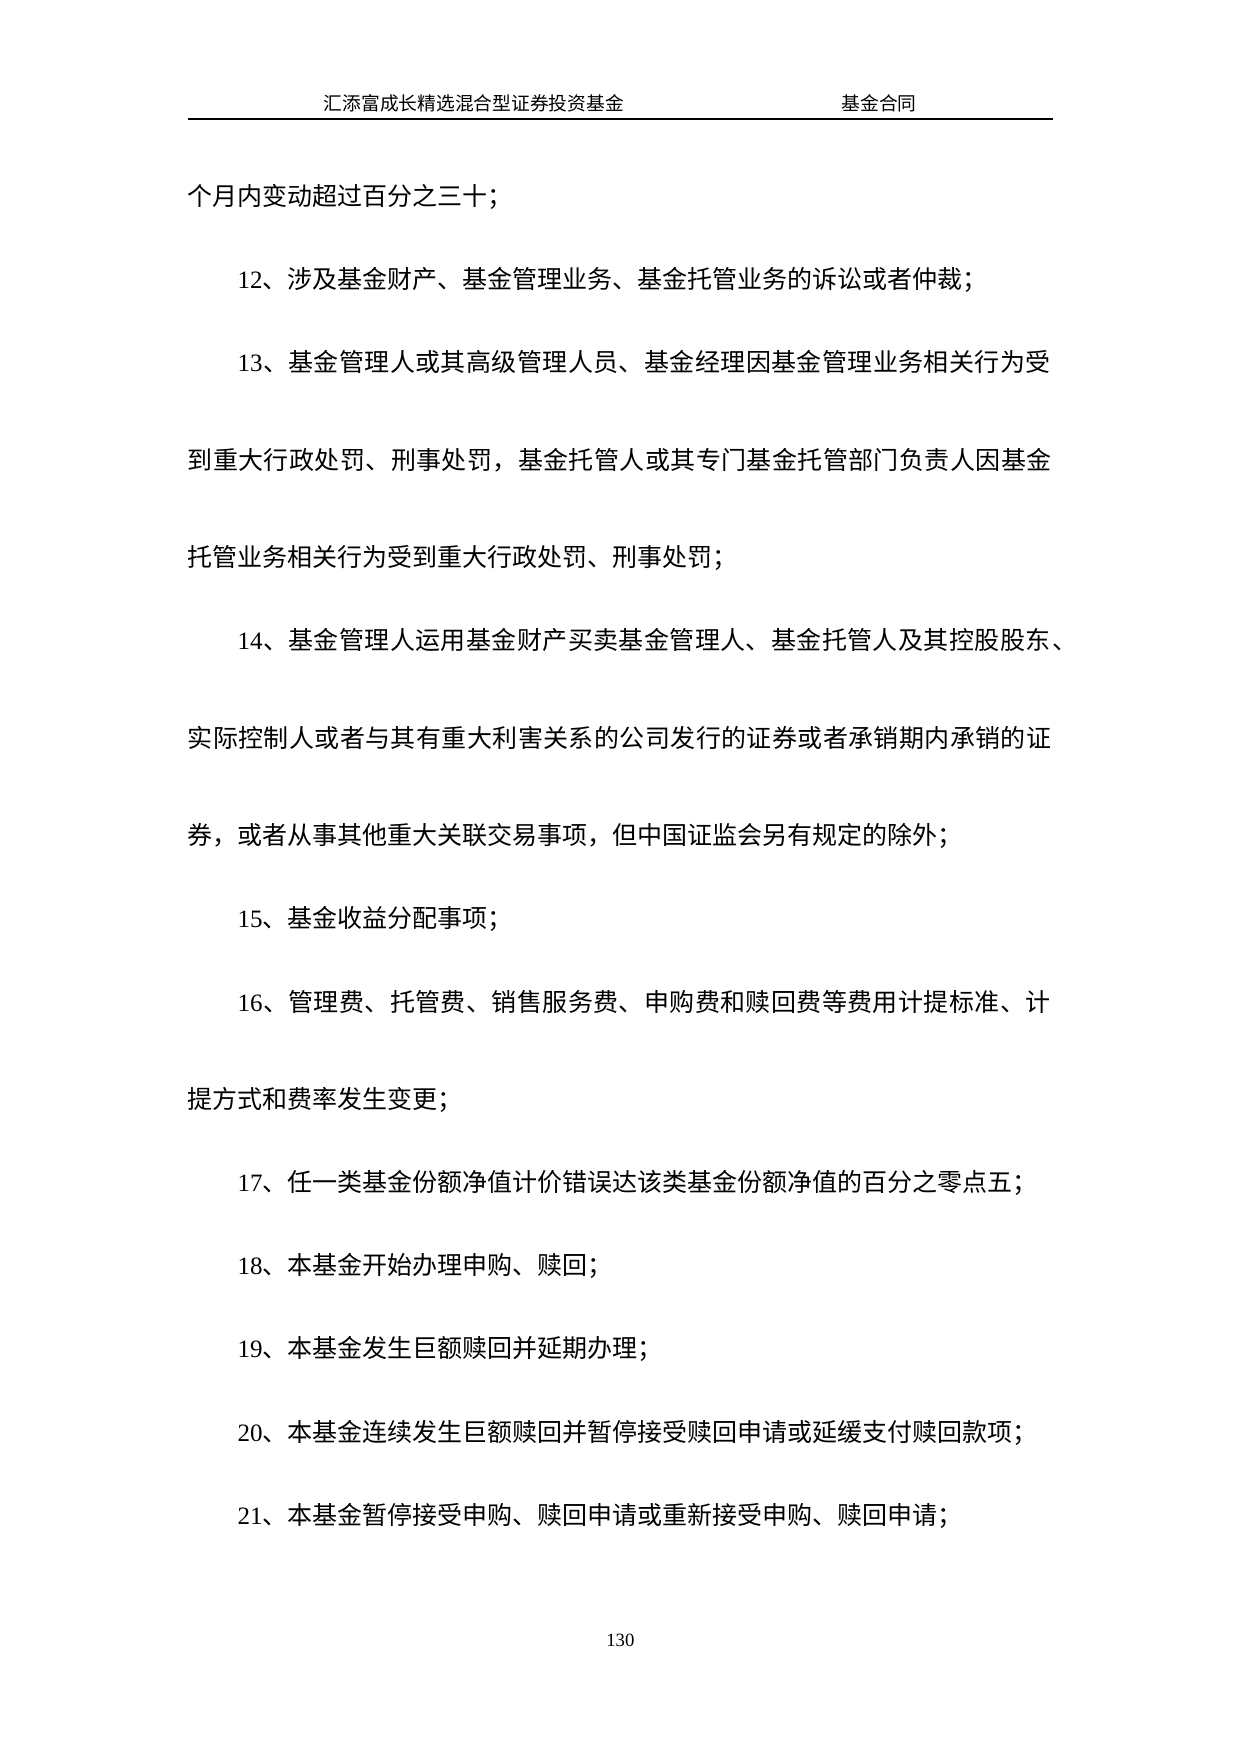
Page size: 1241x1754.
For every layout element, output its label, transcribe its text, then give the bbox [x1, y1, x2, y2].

text 15、基金收益分配事项； [187, 884, 1053, 949]
text 18、本基金开始办理申购、赎回； [187, 1231, 1053, 1296]
text 19、本基金发生巨额赎回并延期办理； [187, 1314, 1053, 1379]
text 20、本基金连续发生巨额赎回并暂停接受赎回申请或延缓支付赎回款项； [187, 1398, 1053, 1463]
text 13、基金管理人或其高级管理人员、基金经理因基金管理业务相关行为受到重大行政处罚、刑事处罚，基金托管人或其专门基金托管部门负责人因基金托管业务相关行为受到重大行政处罚、刑事处罚； [187, 328, 1053, 588]
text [187, 162, 1053, 227]
text 12、涉及基金财产、基金管理业务、基金托管业务的诉讼或者仲裁； [187, 245, 1053, 310]
text 14、基金管理人运用基金财产买卖基金管理人、基金托管人及其控股股东、实际控制人或者与其有重大利害关系的公司发行的证券或者承销期内承销的证券，或者从事其他重大关联交易事项，但中国证监会另有规定的除外； [187, 606, 1053, 866]
text 16、管理费、托管费、销售服务费、申购费和赎回费等费用计提标准、计提方式和费率发生变更； [187, 968, 1053, 1130]
text 21、本基金暂停接受申购、赎回申请或重新接受申购、赎回申请； [187, 1481, 1053, 1546]
text 17、任一类基金份额净值计价错误达该类基金份额净值的百分之零点五； [187, 1148, 1053, 1213]
